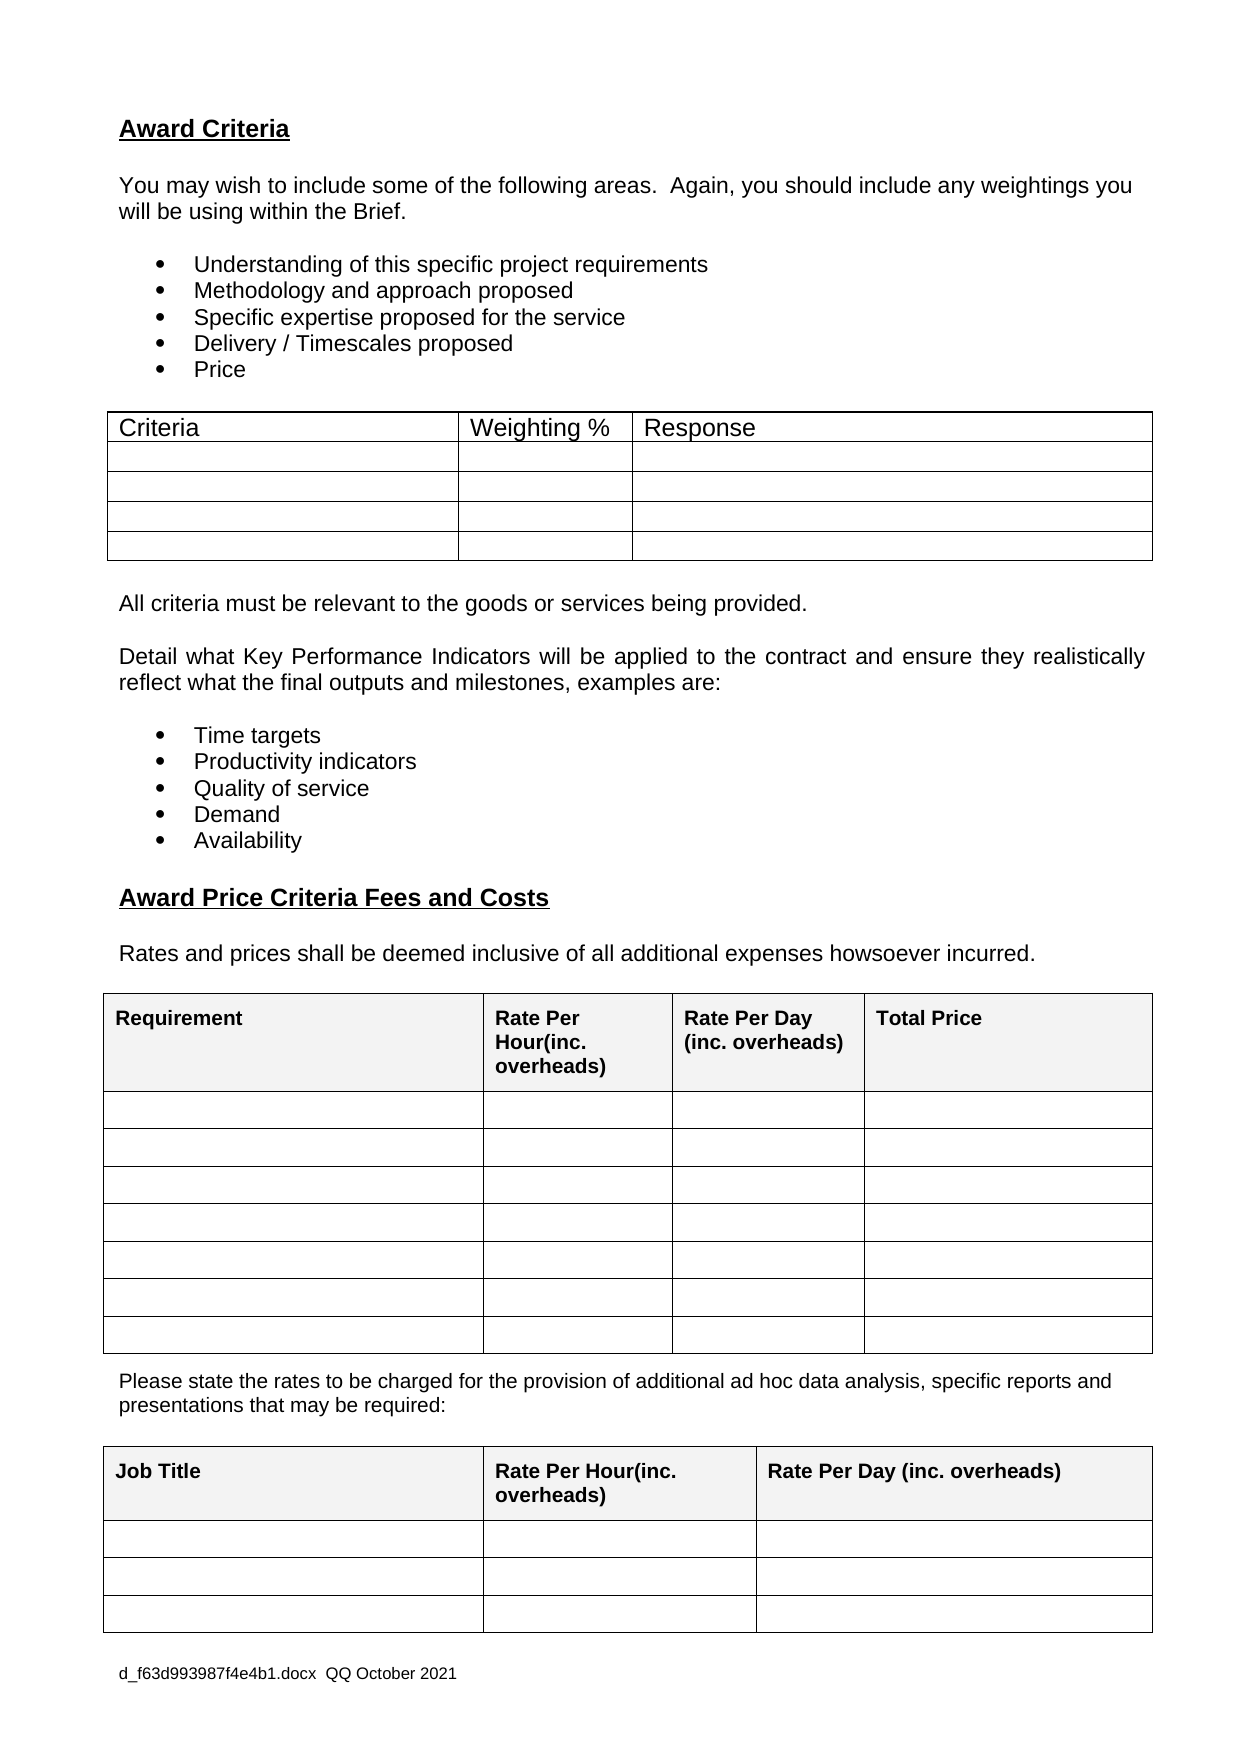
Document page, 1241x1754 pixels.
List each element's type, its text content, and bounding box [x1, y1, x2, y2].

table_header Criteria [108, 413, 458, 441]
text Award Price Criteria Fees and Costs [119, 882, 1146, 911]
table_cell [484, 1129, 672, 1166]
table_cell [459, 442, 632, 471]
list Productivity indicators [156, 748, 1146, 775]
table_cell [865, 1092, 1152, 1128]
table_cell [104, 1596, 483, 1632]
table_cell [673, 1204, 864, 1241]
list Availability [156, 827, 1146, 854]
table_cell [633, 532, 1152, 560]
table_cell [484, 1521, 756, 1557]
text Please state the rates to be charged for the provision of additional ad hoc data analysis, specific reports and presentations that may be required: [119, 1369, 1146, 1417]
list Specific expertise proposed for the service [156, 304, 1146, 330]
text All criteria must be relevant to the goods or services being provided. [119, 590, 1146, 617]
table_cell [108, 532, 458, 560]
table_header Weighting % [459, 413, 632, 441]
table_cell [108, 472, 458, 501]
table_cell [104, 1129, 483, 1166]
table_cell [104, 1558, 483, 1595]
table_cell [865, 1167, 1152, 1203]
table_cell [459, 502, 632, 531]
table_cell [108, 442, 458, 471]
table_cell [673, 1092, 864, 1128]
table_header Rate Per Day (inc. overheads) [673, 994, 864, 1091]
table_cell [757, 1558, 1152, 1595]
table_cell [673, 1242, 864, 1278]
table_cell [104, 1092, 483, 1128]
table_header Rate Per Hour(inc. overheads) [484, 994, 672, 1091]
table_header Requirement [104, 994, 483, 1091]
table_cell [484, 1167, 672, 1203]
table_cell [484, 1279, 672, 1316]
table_cell [104, 1521, 483, 1557]
table_cell [673, 1129, 864, 1166]
list Demand [156, 801, 1146, 827]
table_cell [757, 1596, 1152, 1632]
table_cell [459, 472, 632, 501]
list Price [156, 356, 1146, 383]
table_header Total Price [865, 994, 1152, 1091]
table_cell [104, 1279, 483, 1316]
text Detail what Key Performance Indicators will be applied to the contract and ensure they realistically reflect what the final outputs and milestones, examples are: [119, 643, 1146, 696]
table_cell [633, 502, 1152, 531]
list Quality of service [156, 775, 1146, 801]
list Methodology and approach proposed [156, 277, 1146, 304]
table_cell [865, 1279, 1152, 1316]
table_cell [104, 1242, 483, 1278]
table_cell [673, 1317, 864, 1353]
table_cell [459, 532, 632, 560]
table_cell [673, 1167, 864, 1203]
table_header Job Title [104, 1447, 483, 1520]
table_cell [484, 1596, 756, 1632]
table_cell [865, 1242, 1152, 1278]
table_header Response [633, 413, 1152, 441]
table_cell [484, 1242, 672, 1278]
table_cell [484, 1204, 672, 1241]
table_cell [104, 1204, 483, 1241]
table_cell [757, 1521, 1152, 1557]
text You may wish to include some of the following areas. Again, you should include any weightings you will be using within the Brief. [119, 172, 1146, 224]
list Time targets [156, 722, 1146, 748]
table_cell [108, 502, 458, 531]
table_header Rate Per Day (inc. overheads) [757, 1447, 1152, 1520]
table_cell [484, 1558, 756, 1595]
list Understanding of this specific project requirements [156, 251, 1146, 277]
text Rates and prices shall be deemed inclusive of all additional expenses howsoever incurred. [119, 940, 1146, 966]
table_cell [865, 1204, 1152, 1241]
text Award Criteria [119, 114, 1146, 143]
table_cell [104, 1167, 483, 1203]
list Delivery / Timescales proposed [156, 330, 1146, 356]
table_cell [633, 472, 1152, 501]
table_cell [633, 442, 1152, 471]
table_cell [484, 1317, 672, 1353]
table_cell [484, 1092, 672, 1128]
table_header Rate Per Hour(inc. overheads) [484, 1447, 756, 1520]
table_cell [104, 1317, 483, 1353]
table_cell [673, 1279, 864, 1316]
table_cell [865, 1129, 1152, 1166]
table_cell [865, 1317, 1152, 1353]
